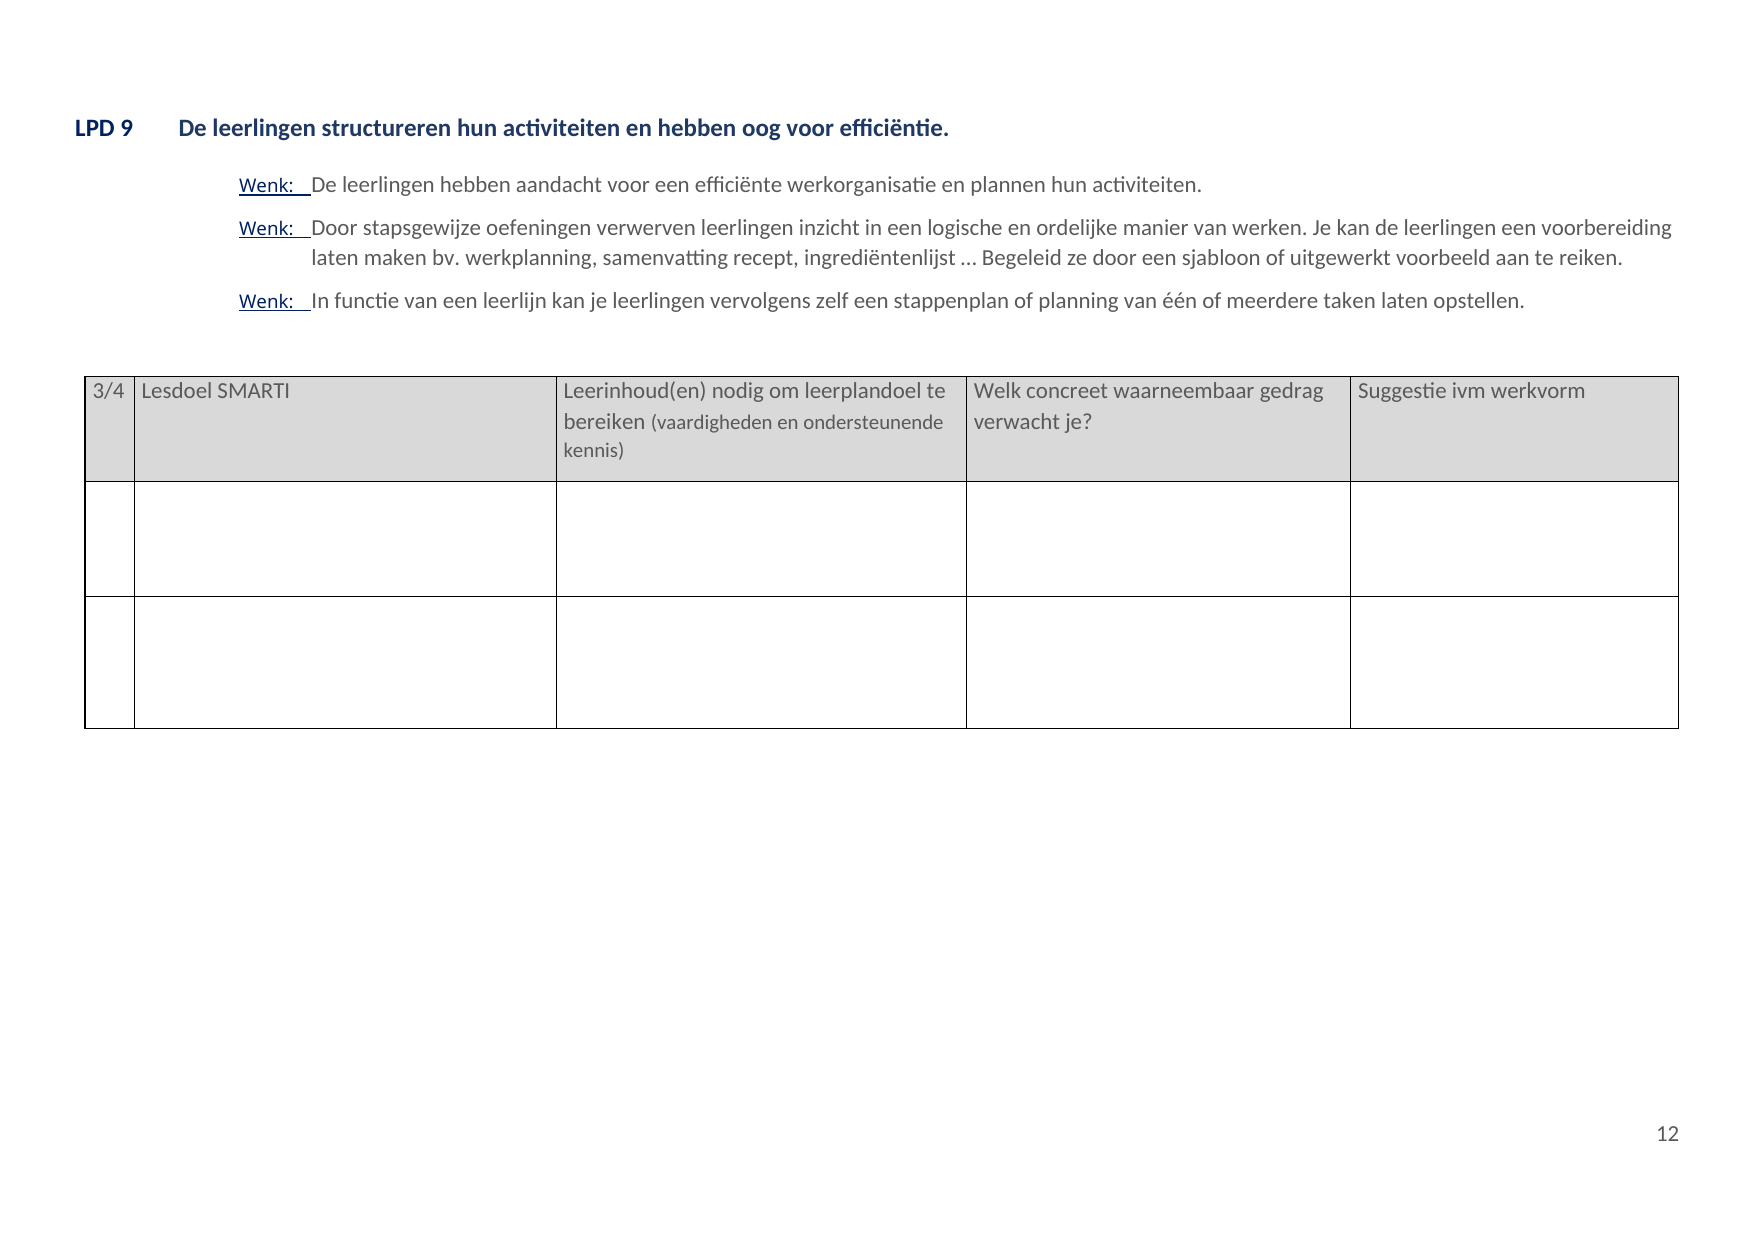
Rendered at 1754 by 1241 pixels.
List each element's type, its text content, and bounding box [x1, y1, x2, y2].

table_cell [967, 482, 1350, 596]
table_cell [967, 597, 1350, 728]
table_header Leerinhoud(en) nodig om leerplandoel te bereiken (vaardigheden en ondersteunende kennis) [557, 377, 966, 481]
list De leerlingen structureren hun activiteiten en hebben oog voor efficiëntie. [75, 112, 1679, 143]
table_header Welk concreet waarneembaar gedrag verwacht je? [967, 377, 1350, 481]
text In functie van een leerlijn kan je leerlingen vervolgens zelf een stappenplan of planning van één of meerdere taken laten opstellen. [293, 286, 1679, 314]
table_cell [135, 597, 556, 728]
table_header Suggestie ivm werkvorm [1351, 377, 1678, 481]
list Door stapsgewijze oefeningen verwerven leerlingen inzicht in een logische en ordelijke manier van werken. Je kan de leerlingen een voorbereiding laten maken bv. werkplanning, samenvatting recept, ingrediëntenlijst … Begeleid ze door een sjabloon of uitgewerkt voorbeeld aan te reiken. [293, 213, 1679, 271]
table_header 3/4 [86, 377, 134, 481]
list De leerlingen hebben aandacht voor een efficiënte werkorganisatie en plannen hun activiteiten. [293, 170, 1679, 198]
table_cell [1351, 597, 1678, 728]
table_cell [86, 597, 134, 728]
table_cell [86, 482, 134, 596]
table_cell [135, 482, 556, 596]
table_cell [557, 482, 966, 596]
table_cell [1351, 482, 1678, 596]
table_header Lesdoel SMARTI [135, 377, 556, 481]
table_cell [557, 597, 966, 728]
